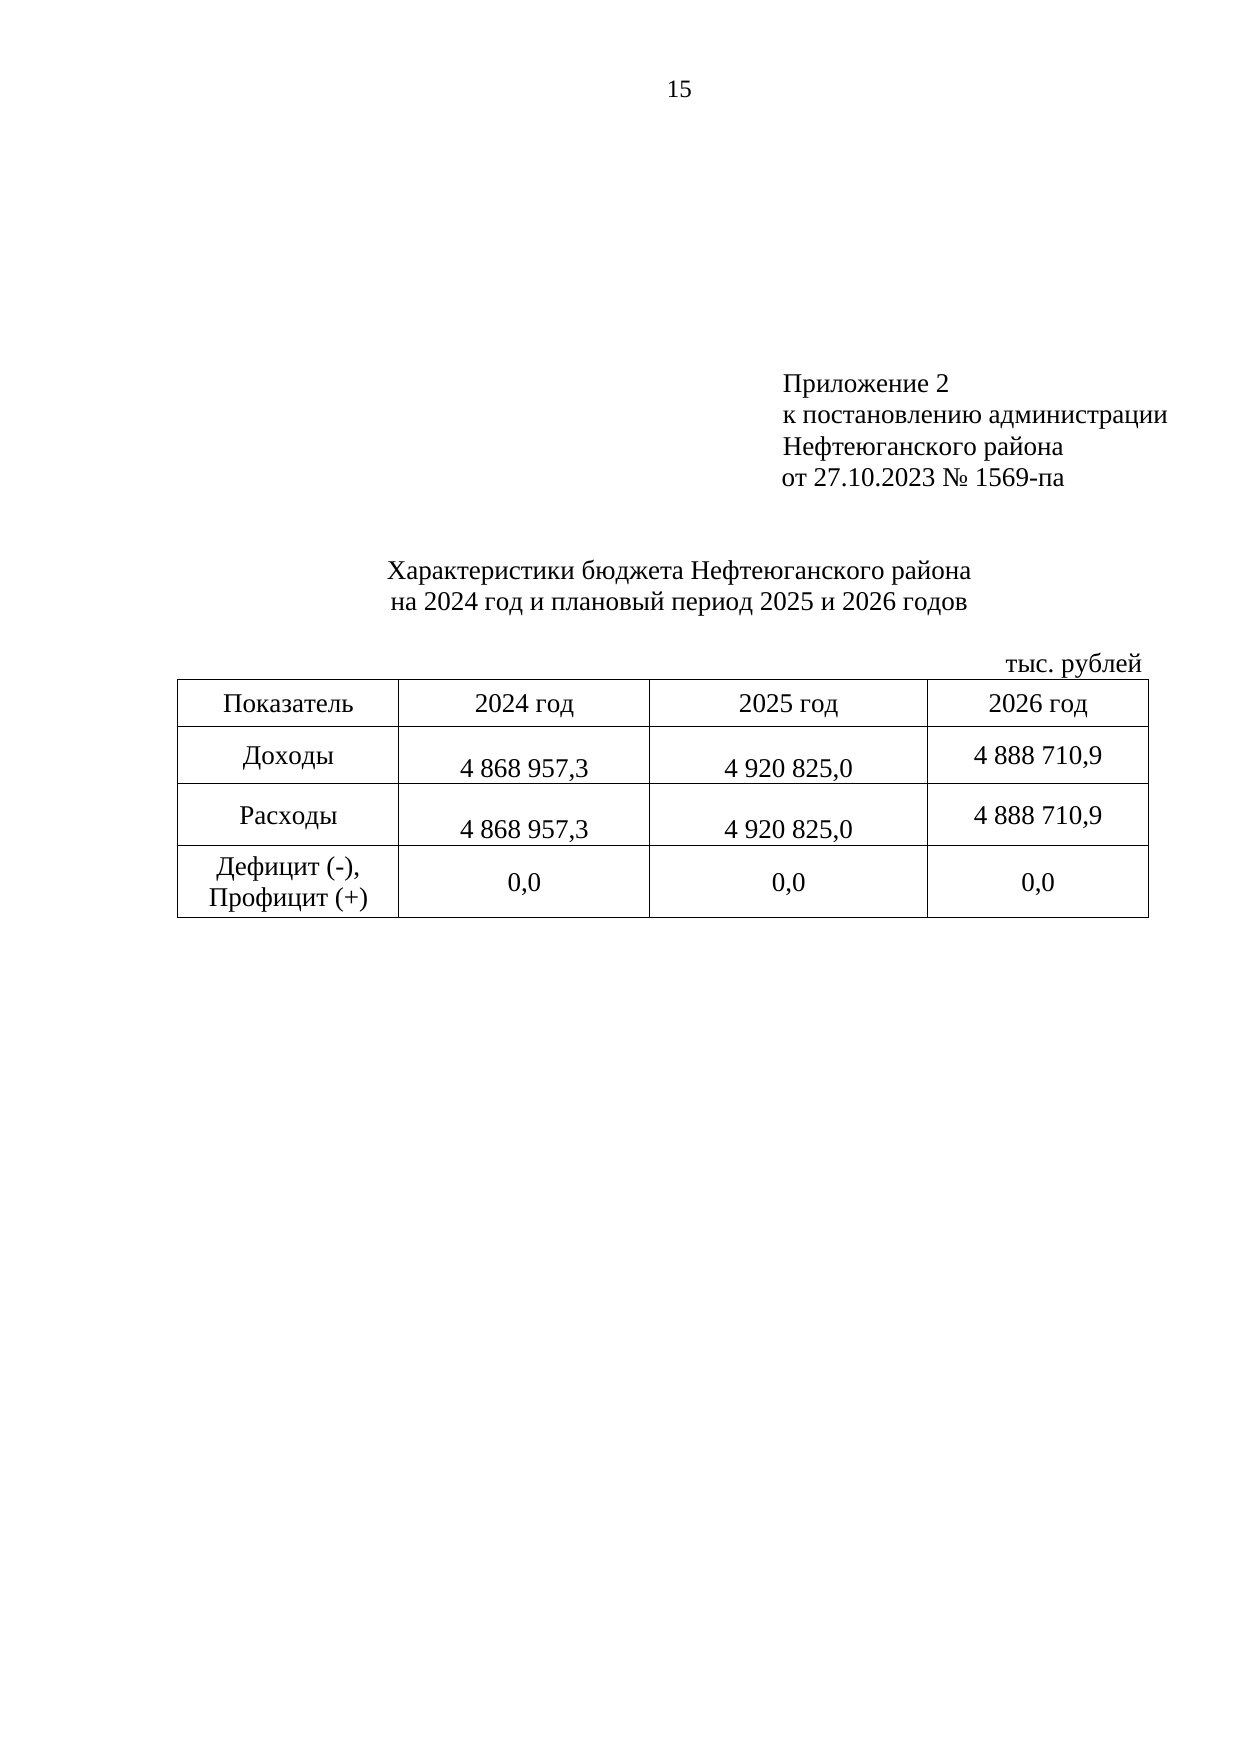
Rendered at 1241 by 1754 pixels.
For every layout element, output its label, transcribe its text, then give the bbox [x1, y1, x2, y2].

table_cell Расходы [178, 784, 398, 845]
text тыс. рублей [177, 648, 1181, 679]
text Приложение 2 [783, 367, 1181, 398]
text на 2024 год и плановый период 2025 и 2026 годов [177, 585, 1181, 616]
table_cell Дефицит (-), Профицит (+) [178, 846, 398, 917]
table_cell 4 888 710,9 [928, 784, 1148, 845]
table_cell Доходы [178, 727, 398, 783]
table_cell 4 920 825,0 [650, 727, 927, 783]
table_header 2024 год [399, 680, 649, 726]
table_cell 0,0 [928, 846, 1148, 917]
table_cell 0,0 [399, 846, 649, 917]
table_cell 4 868 957,3 [399, 727, 649, 783]
table_header 2026 год [928, 680, 1148, 726]
table_cell 4 920 825,0 [650, 784, 927, 845]
table_header 2025 год [650, 680, 927, 726]
table_cell 4 888 710,9 [928, 727, 1148, 783]
table_cell 4 868 957,3 [399, 784, 649, 845]
text Характеристики бюджета Нефтеюганского района [177, 554, 1181, 585]
table_cell 0,0 [650, 846, 927, 917]
text от 27.10.2023 № 1569-па [768, 461, 1181, 492]
text к постановлению администрации Нефтеюганского района [783, 398, 1181, 461]
table_header Показатель [178, 680, 398, 726]
